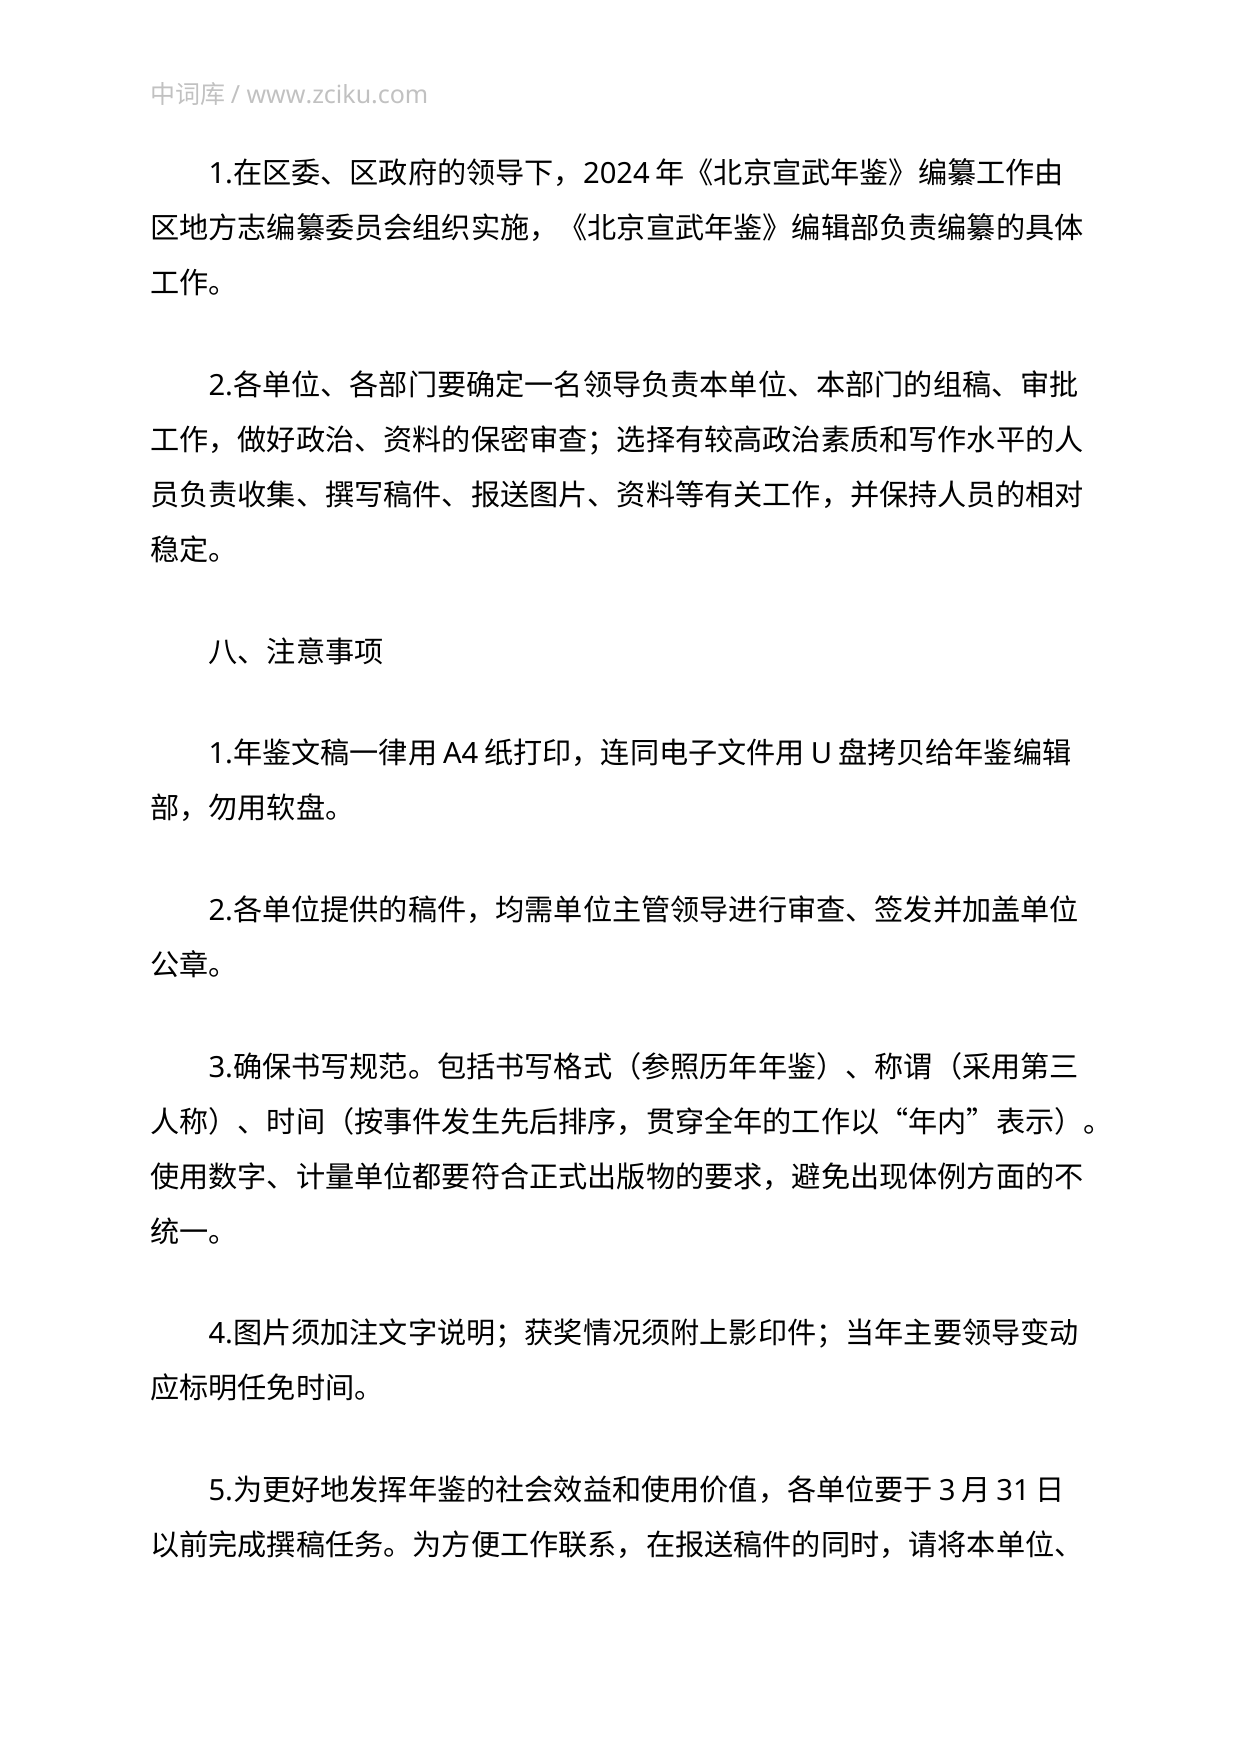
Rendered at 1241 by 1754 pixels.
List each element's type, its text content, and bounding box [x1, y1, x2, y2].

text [150, 1467, 1090, 1564]
text 3.确保书写规范。包括书写格式（参照历年年鉴）、称谓（采用第三人称）、时间（按事件发生先后排序，贯穿全年的工作以“年内”表示）。使用数字、计量单位都要符合正式出版物的要求，避免出现体例方面的不 统一。 [150, 1043, 1090, 1251]
text 2.各单位提供的稿件，均需单位主管领导进行审查、签发并加盖单位公章。 [150, 887, 1090, 984]
text 1.在区委、区政府的领导下，2024年《北京宣武年鉴》编纂工作由区地方志编纂委员会组织实施，《北京宣武年鉴》编辑部负责编纂的具体工作。 [150, 150, 1090, 302]
text 八、注意事项 [150, 628, 1090, 671]
text 2.各单位、各部门要确定一名领导负责本单位、本部门的组稿、审批工作，做好政治、资料的保密审查；选择有较高政治素质和写作水平的人员负责收集、撰写稿件、报送图片、资料等有关工作，并保持人员的相对稳定。 [150, 362, 1090, 569]
text 4.图片须加注文字说明；获奖情况须附上影印件；当年主要领导变动应标明任免时间。 [150, 1310, 1090, 1407]
text 1.年鉴文稿一律用A4纸打印，连同电子文件用U盘拷贝给年鉴编辑部，勿用软盘。 [150, 730, 1090, 827]
